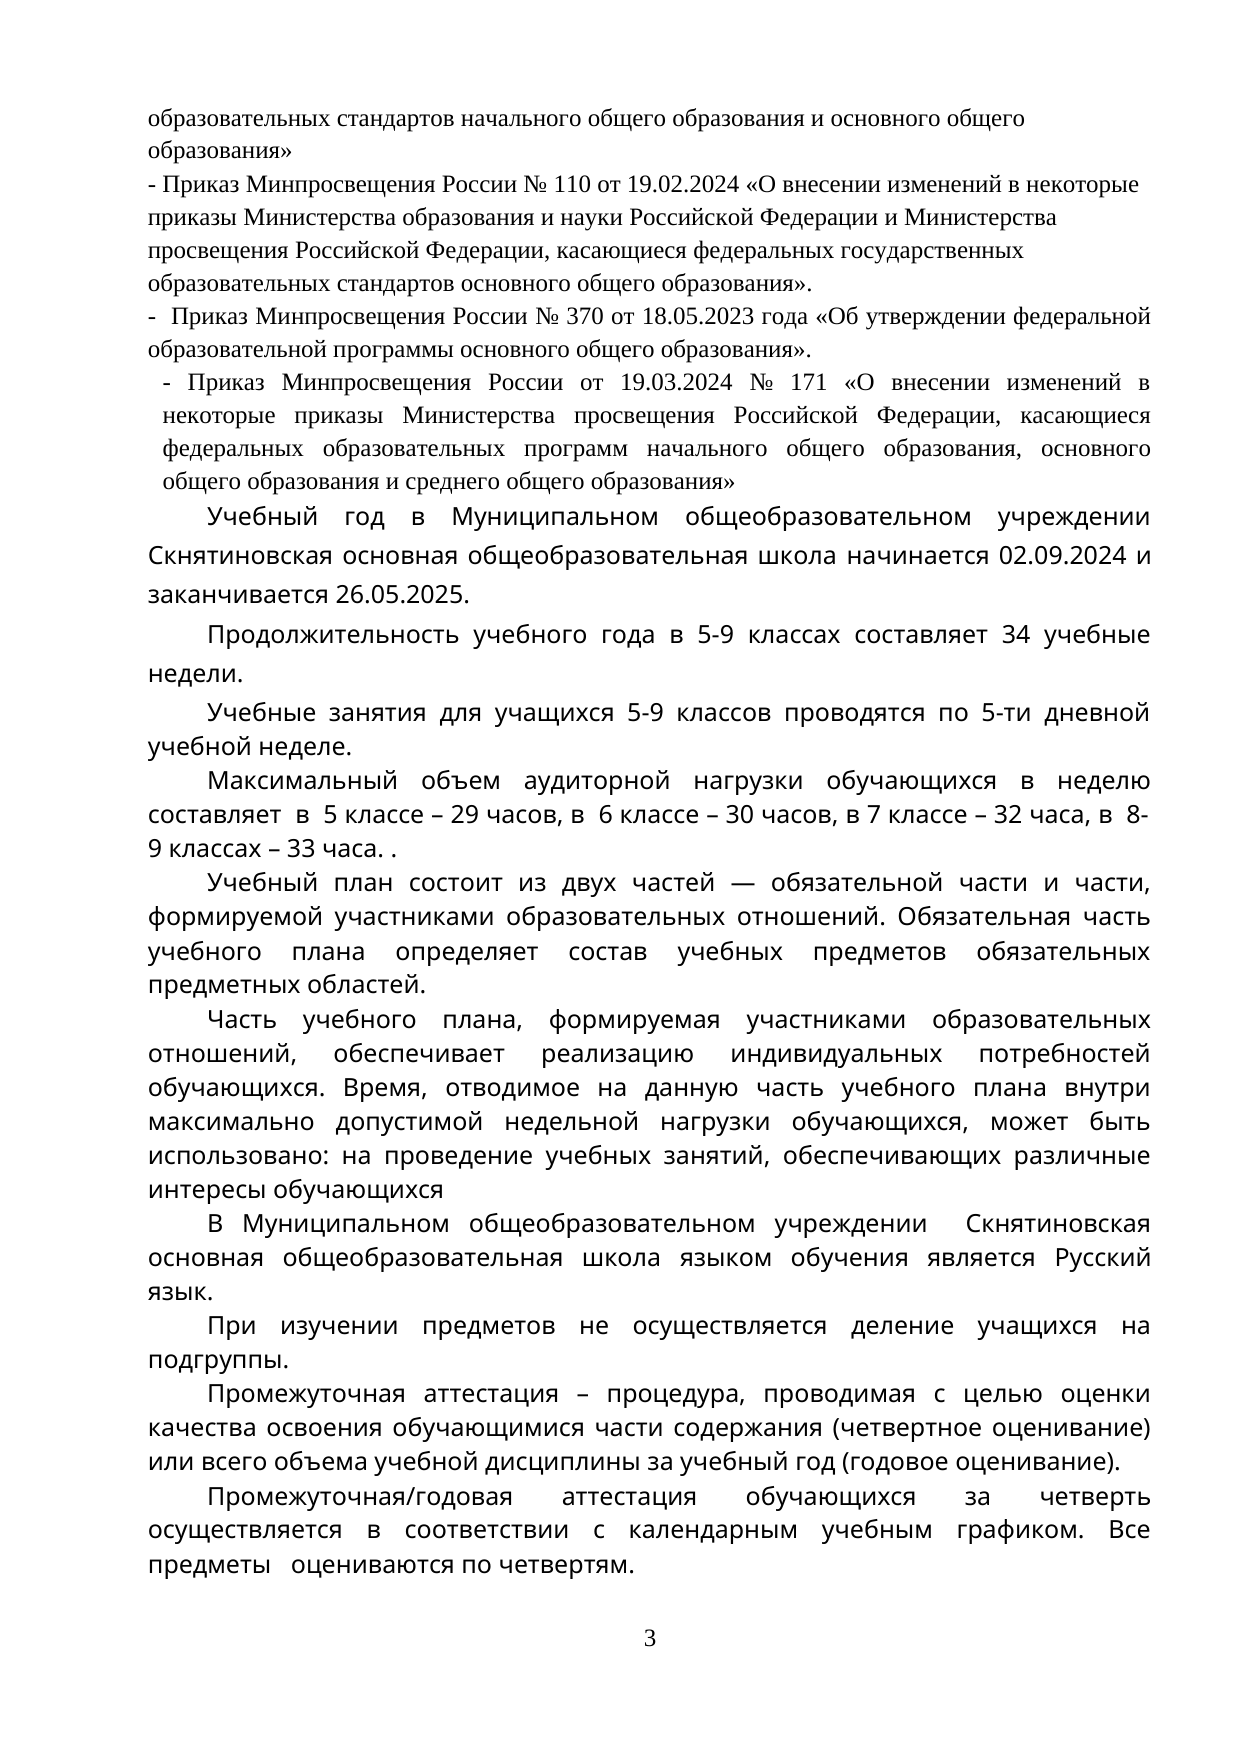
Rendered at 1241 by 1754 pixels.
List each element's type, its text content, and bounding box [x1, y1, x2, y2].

text Часть учебного плана, формируемая участниками образовательных отношений, обеспечивает реализацию индивидуальных потребностей обучающихся. Время, отводимое на данную часть учебного плана внутри максимально допустимой недельной нагрузки обучающихся, может быть использовано: на проведение учебных занятий, обеспечивающих различные интересы обучающихся [148, 1001, 1152, 1206]
text Продолжительность учебного года в 5-9 классах составляет 34 учебные недели. [148, 616, 1152, 689]
text В Муниципальном общеобразовательном учреждении Скнятиновская основная общеобразовательная школа языком обучения является Русский язык. [148, 1206, 1152, 1308]
text Учебные занятия для учащихся 5-9 классов проводятся по 5-ти дневной учебной неделе. [148, 695, 1152, 763]
text При изучении предметов не осуществляется деление учащихся на подгруппы. [148, 1308, 1152, 1376]
text Учебный год в Муниципальном общеобразовательном учреждении Скнятиновская основная общеобразовательная школа начинается 02.09.2024 и заканчивается 26.05.2025. [148, 499, 1152, 611]
text - Приказ Минпросвещения России № 110 от 19.02.2024 «О внесении изменений в некоторые приказы Министерства образования и науки Российской Федерации и Министерства просвещения Российской Федерации, касающиеся федеральных государственных образовательных стандартов основного общего образования». [148, 169, 1152, 296]
text Промежуточная/годовая аттестация обучающихся за четверть осуществляется в соответствии с календарным учебным графиком. Все предметы оцениваются по четвертям. [148, 1478, 1152, 1580]
text - Приказ Минпросвещения России № 370 от 18.05.2023 года «Об утверждении федеральной образовательной программы основного общего образования». [148, 301, 1152, 362]
text Учебный план состоит из двух частей — обязательной части и части, формируемой участниками образовательных отношений. Обязательная часть учебного плана определяет состав учебных предметов обязательных предметных областей. [148, 865, 1152, 1001]
text Максимальный объем аудиторной нагрузки обучающихся в неделю составляет в 5 классе – 29 часов, в 6 классе – 30 часов, в 7 классе – 32 часа, в 8-9 классах – 33 часа. . [148, 763, 1152, 865]
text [148, 103, 1152, 164]
text Промежуточная аттестация – процедура, проводимая с целью оценки качества освоения обучающимися части содержания (четвертное оценивание) или всего объема учебной дисциплины за учебный год (годовое оценивание). [148, 1376, 1152, 1478]
text - Приказ Минпросвещения России от 19.03.2024 № 171 «О внесении изменений в некоторые приказы Министерства просвещения Российской Федерации, касающиеся федеральных образовательных программ начального общего образования, основного общего образования и среднего общего образования» [162, 367, 1152, 494]
